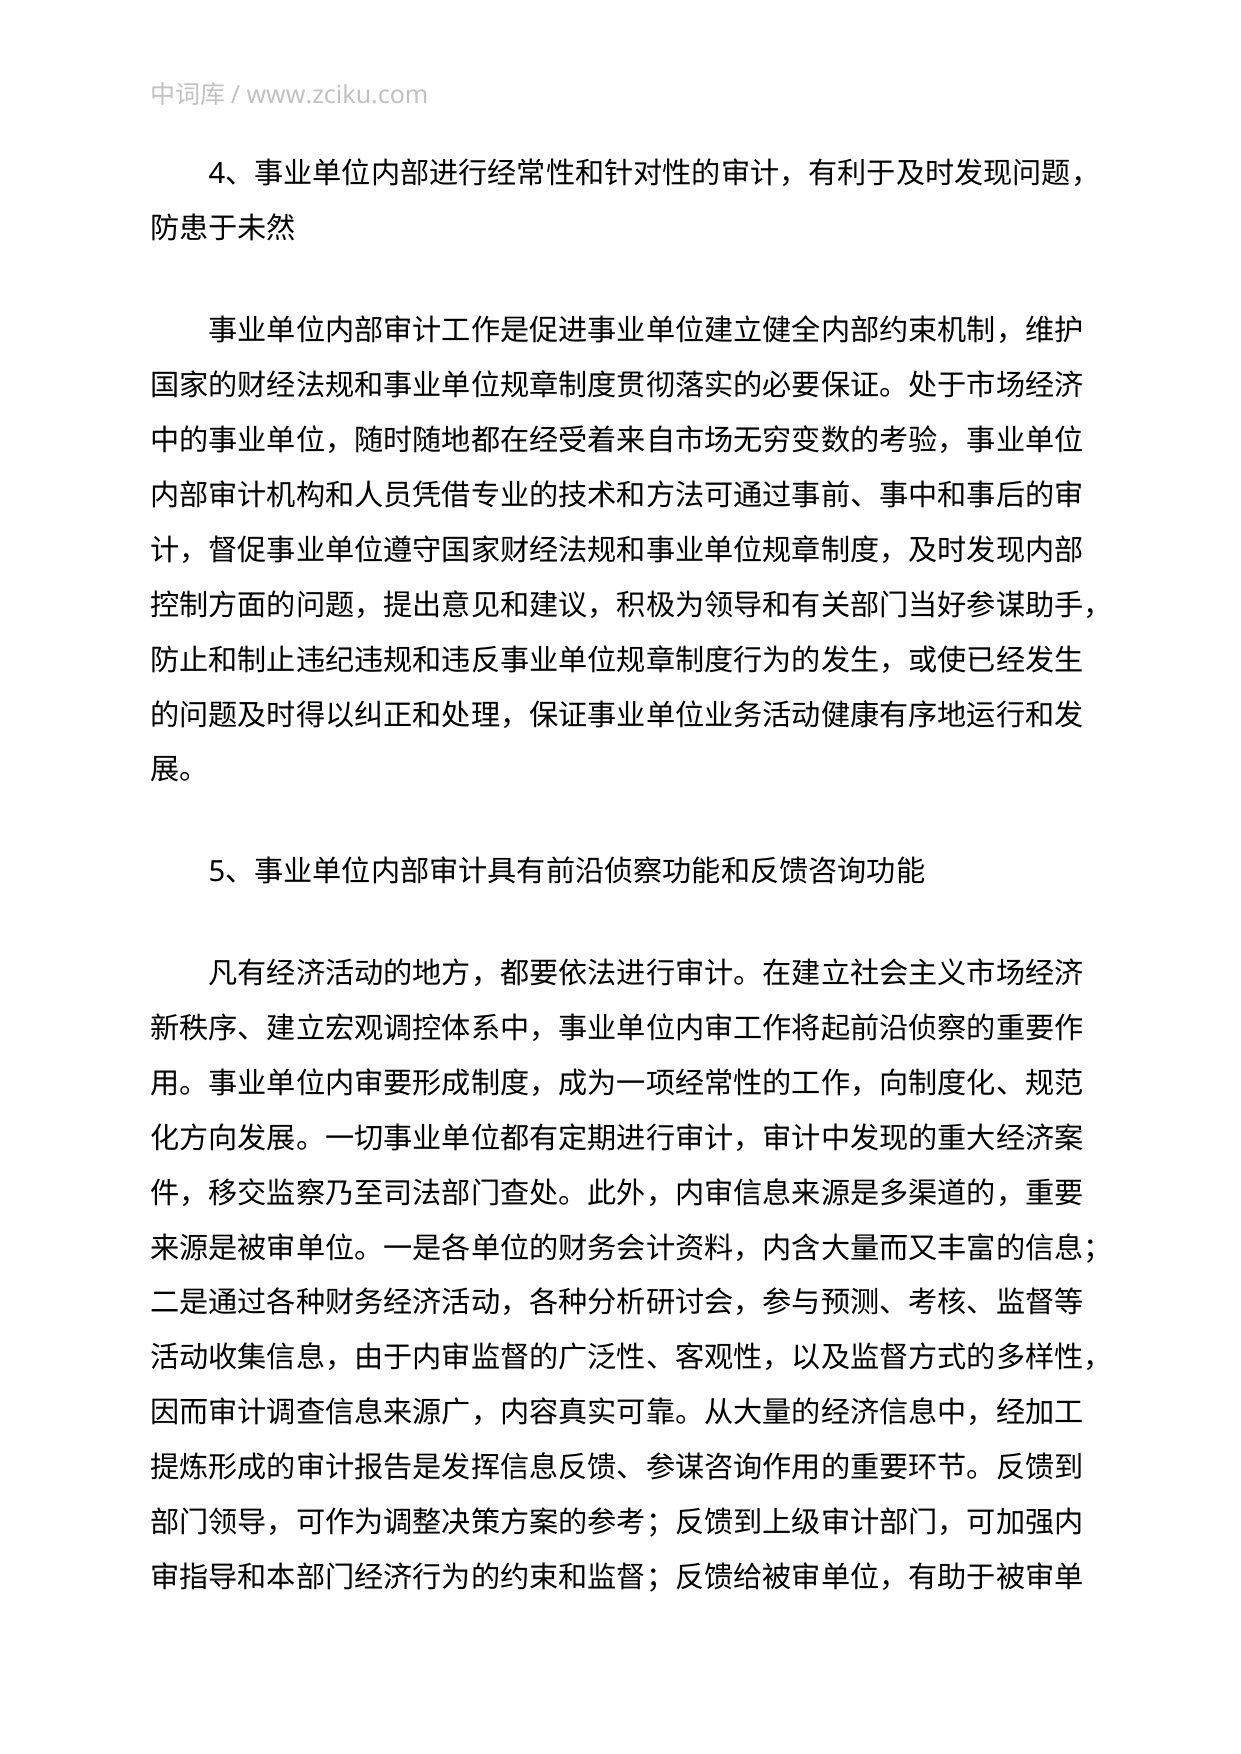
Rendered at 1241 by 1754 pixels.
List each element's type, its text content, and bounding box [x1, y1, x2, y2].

text 5、事业单位内部审计具有前沿侦察功能和反馈咨询功能 [150, 848, 1090, 890]
text 4、事业单位内部进行经常性和针对性的审计，有利于及时发现问题，防患于未然 [150, 150, 1090, 247]
text 事业单位内部审计工作是促进事业单位建立健全内部约束机制，维护国家的财经法规和事业单位规章制度贯彻落实的必要保证。处于市场经济中的事业单位，随时随地都在经受着来自市场无穷变数的考验，事业单位内部审计机构和人员凭借专业的技术和方法可通过事前、事中和事后的审计，督促事业单位遵守国家财经法规和事业单位规章制度，及时发现内部控制方面的问题，提出意见和建议，积极为领导和有关部门当好参谋助手，防止和制止违纪违规和违反事业单位规章制度行为的发生，或使已经发生的问题及时得以纠正和处理，保证事业单位业务活动健康有序地运行和发展。 [150, 307, 1090, 788]
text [150, 950, 1090, 1596]
